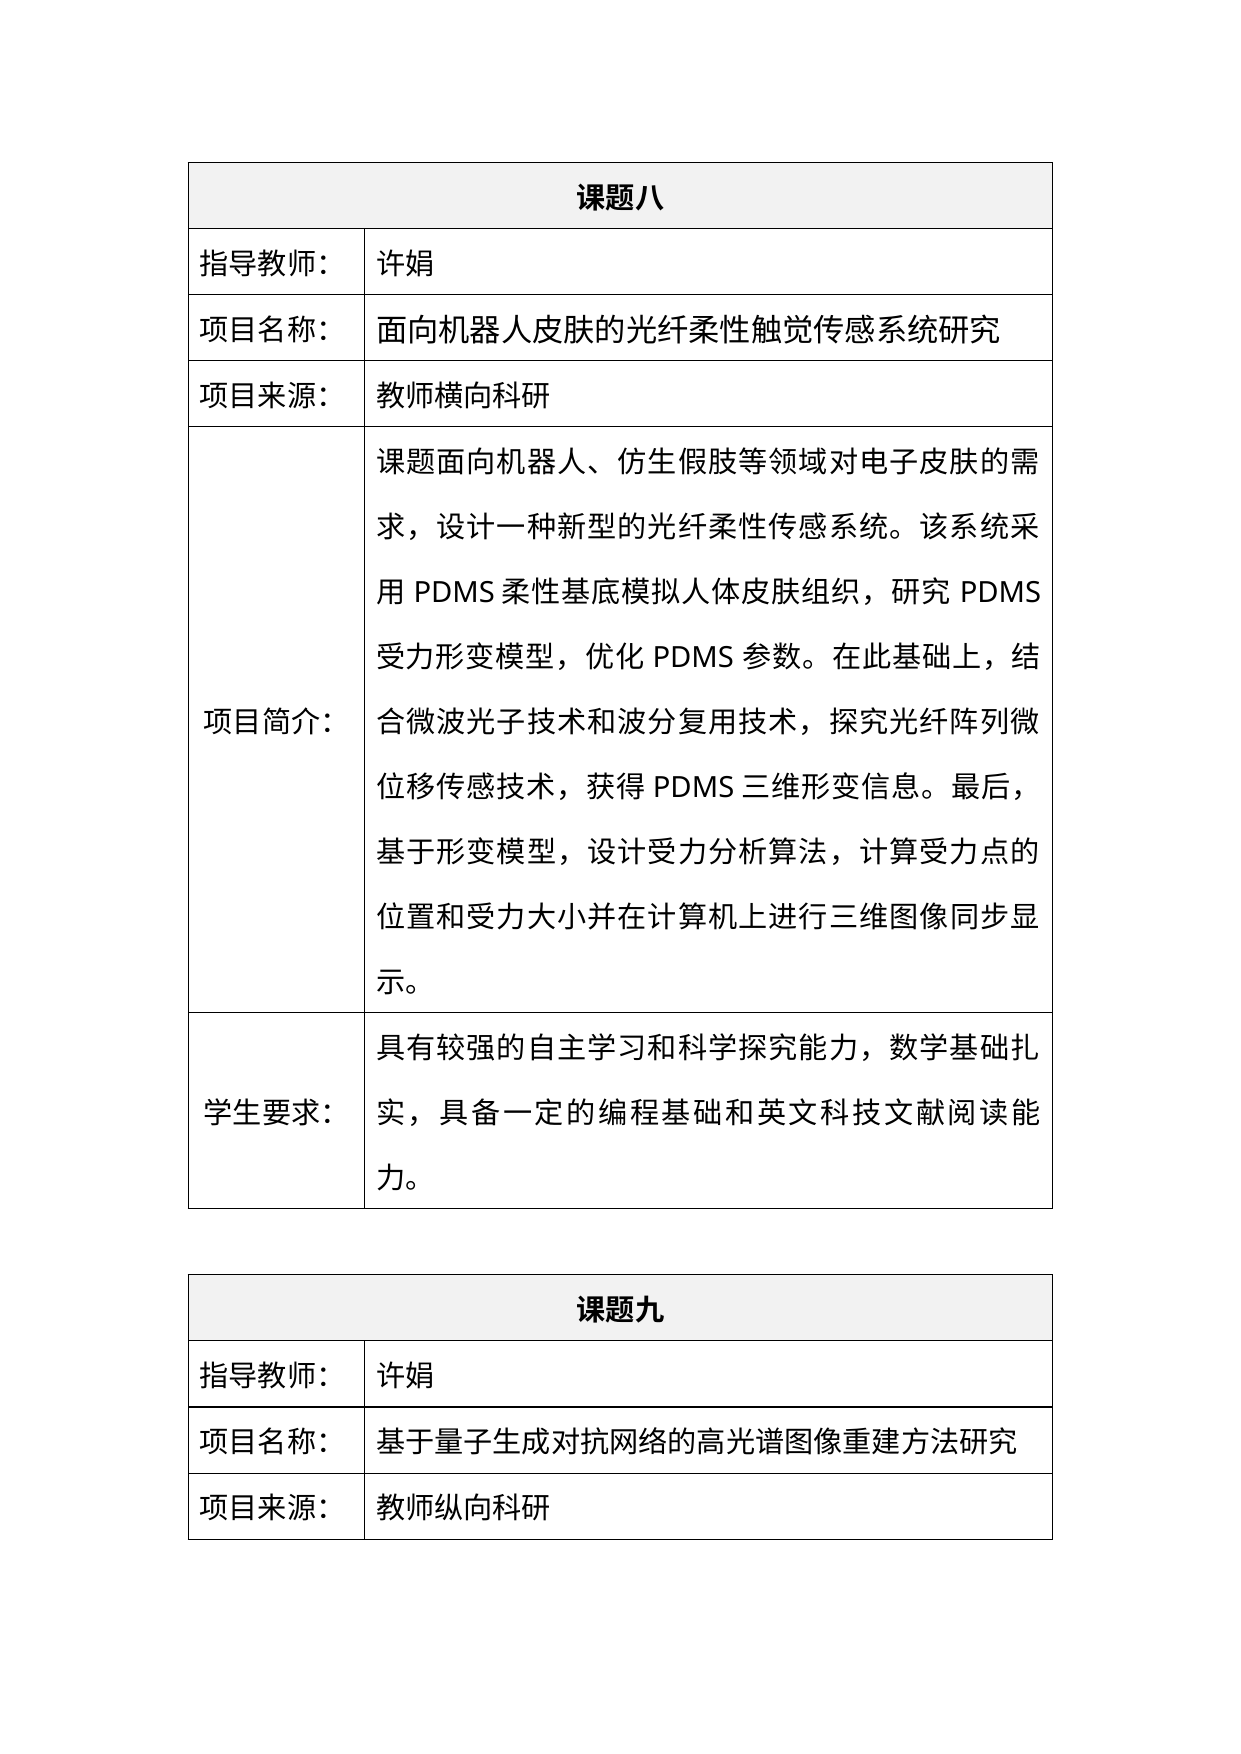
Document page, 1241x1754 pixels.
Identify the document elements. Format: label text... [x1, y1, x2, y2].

table_cell 许娟 [365, 1341, 1052, 1406]
table_cell 具有较强的自主学习和科学探究能力，数学基础扎实，具备一定的编程基础和英文科技文献阅读能力。 [365, 1013, 1052, 1208]
table_cell 课题面向机器人、仿生假肢等领域对电子皮肤的需求，设计一种新型的光纤柔性传感系统。该系统采用 PDMS柔性基底模拟人体皮肤组织，研究 PDMS 受力形变模型，优化 PDMS 参数。在此基础上，结合微波光子技术和波分复用技术，探究光纤阵列微位移传感技术，获得PDMS三维形变信息。最后，基于形变模型，设计受力分析算法，计算受力点的位置和受力大小并在计算机上进行三维图像同步显示。 [365, 427, 1052, 1012]
table_cell 项目来源： [189, 1474, 364, 1538]
table_cell 教师横向科研 [365, 361, 1052, 426]
table_cell 项目简介： [189, 427, 364, 1012]
table_cell 基于量子生成对抗网络的高光谱图像重建方法研究 [365, 1408, 1052, 1472]
table_cell 指导教师： [189, 1341, 364, 1406]
table_cell 教师纵向科研 [365, 1474, 1052, 1538]
table_header 课题九 [189, 1275, 1052, 1340]
table_cell 学生要求： [189, 1013, 364, 1208]
table_cell 项目名称： [189, 295, 364, 360]
table_cell 项目名称： [189, 1408, 364, 1472]
table_header 课题八 [189, 163, 1052, 228]
table_cell 项目来源： [189, 361, 364, 426]
table_cell 指导教师： [189, 229, 364, 294]
table_cell 面向机器人皮肤的光纤柔性触觉传感系统研究 [365, 295, 1052, 360]
table_cell 许娟 [365, 229, 1052, 294]
